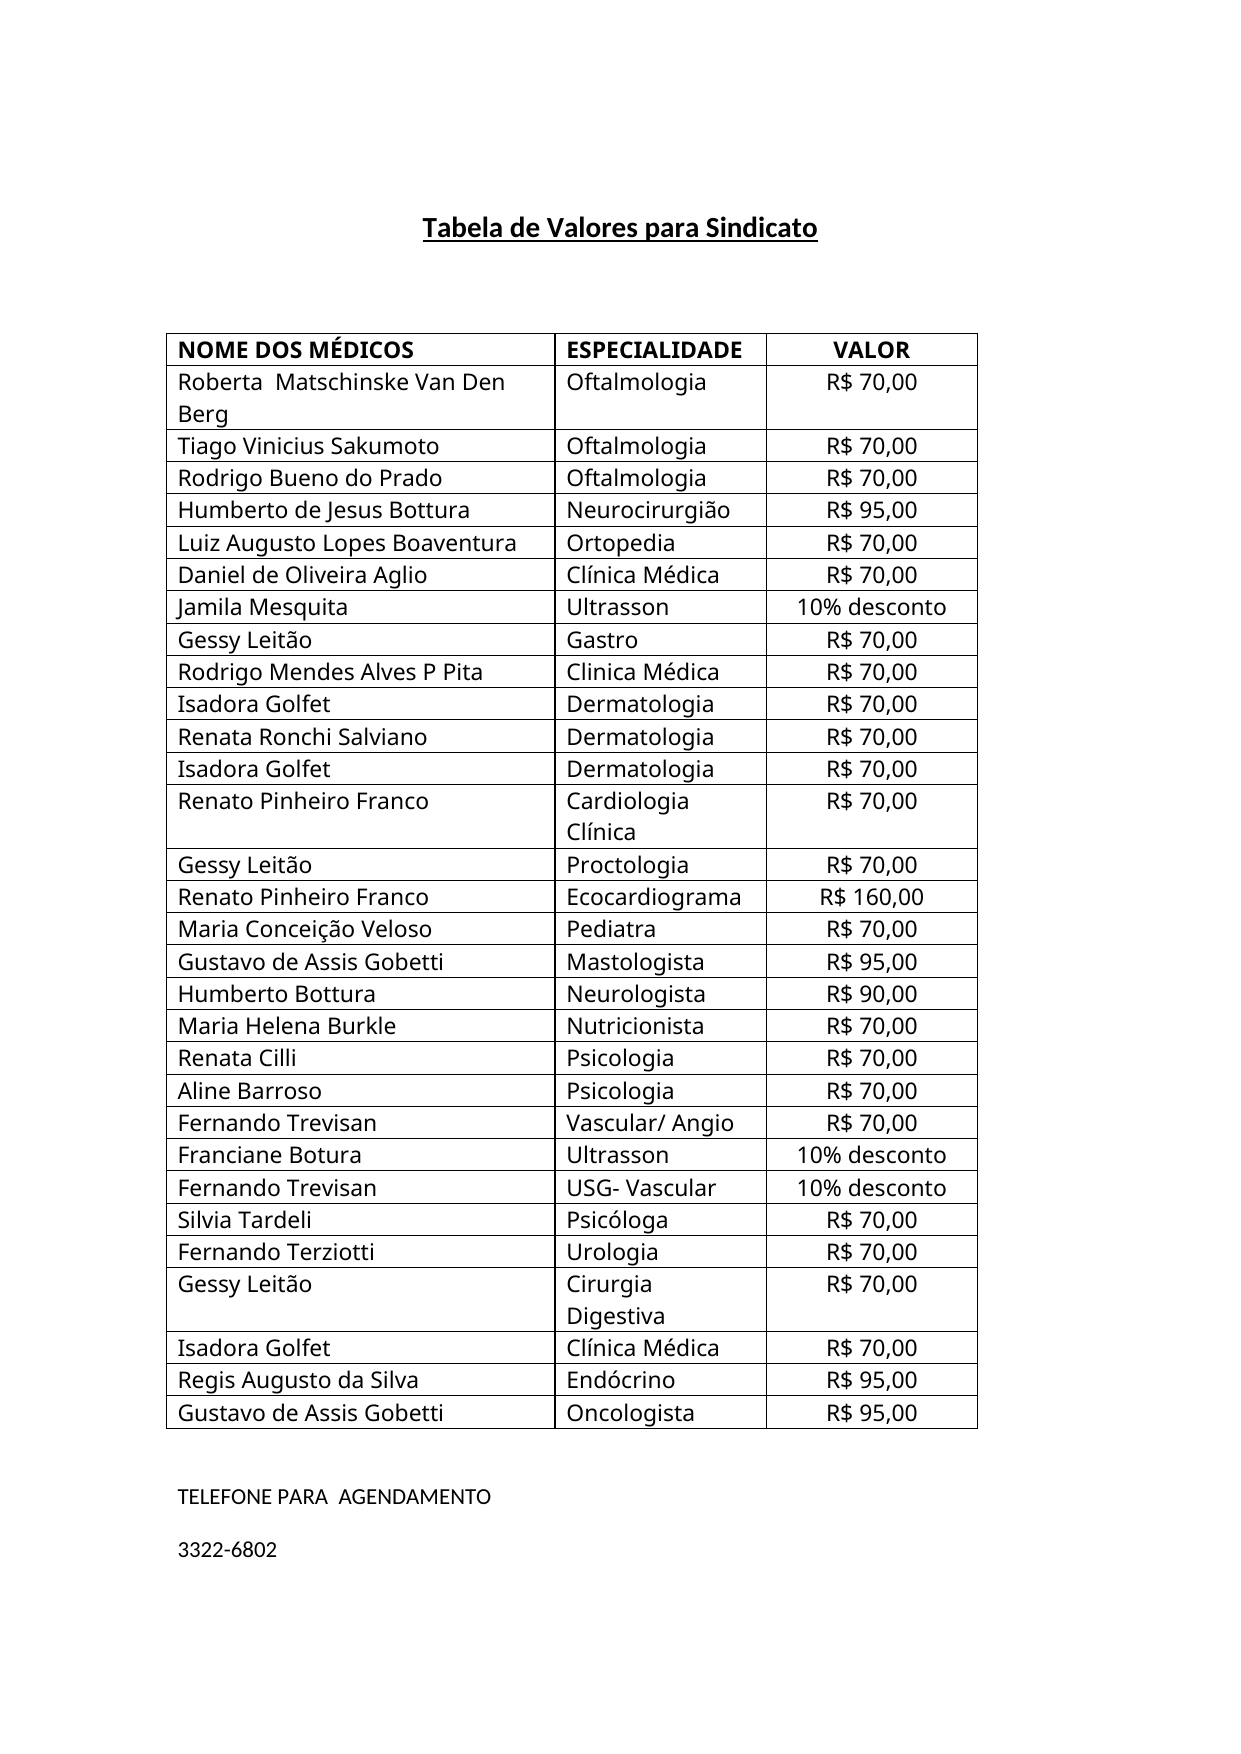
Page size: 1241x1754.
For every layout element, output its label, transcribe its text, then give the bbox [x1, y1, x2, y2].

table_cell Tiago Vinicius Sakumoto [167, 430, 554, 461]
table_cell Urologia [556, 1236, 766, 1267]
table_cell Dermatologia [556, 688, 766, 719]
table_cell Renata Cilli [167, 1042, 554, 1073]
table_cell Proctologia [556, 849, 766, 880]
table_cell Renato Pinheiro Franco [167, 881, 554, 912]
table_cell Gustavo de Assis Gobetti [167, 1396, 554, 1428]
table_cell R$ 70,00 [767, 913, 977, 944]
table_cell R$ 70,00 [767, 1236, 977, 1267]
table_cell Clínica Médica [556, 559, 766, 590]
table_cell Isadora Golfet [167, 1332, 554, 1363]
table_cell Renata Ronchi Salviano [167, 720, 554, 752]
table_cell Isadora Golfet [167, 753, 554, 784]
table_header ESPECIALIDADE [556, 334, 766, 365]
table_cell Clínica Médica [556, 1332, 766, 1363]
table_cell R$ 70,00 [767, 753, 977, 784]
table_cell R$ 90,00 [767, 978, 977, 1009]
table_cell Psicologia [556, 1042, 766, 1073]
table_cell R$ 160,00 [767, 881, 977, 912]
table_cell Maria Helena Burkle [167, 1010, 554, 1041]
table_cell 10% desconto [767, 1139, 977, 1170]
table_cell Oftalmologia [556, 366, 766, 429]
table_cell R$ 95,00 [767, 1396, 977, 1428]
table_cell R$ 70,00 [767, 624, 977, 655]
table_cell R$ 70,00 [767, 656, 977, 687]
table_cell R$ 70,00 [767, 559, 977, 590]
table_cell R$ 70,00 [767, 1204, 977, 1235]
table_cell Endócrino [556, 1364, 766, 1395]
table_cell R$ 70,00 [767, 1042, 977, 1073]
table_cell Jamila Mesquita [167, 591, 554, 622]
table_cell Pediatra [556, 913, 766, 944]
table_cell Rodrigo Bueno do Prado [167, 462, 554, 493]
table_cell Clinica Médica [556, 656, 766, 687]
table_cell Gessy Leitão [167, 624, 554, 655]
text 3322-6802 [177, 1535, 1063, 1563]
table_cell Ortopedia [556, 527, 766, 558]
table_cell R$ 70,00 [767, 462, 977, 493]
table_cell Isadora Golfet [167, 688, 554, 719]
table_cell Gustavo de Assis Gobetti [167, 945, 554, 977]
table_cell Fernando Terziotti [167, 1236, 554, 1267]
table_cell Oftalmologia [556, 462, 766, 493]
table_cell Neurologista [556, 978, 766, 1009]
table_cell Neurocirurgião [556, 494, 766, 526]
table_cell R$ 70,00 [767, 430, 977, 461]
table_cell Daniel de Oliveira Aglio [167, 559, 554, 590]
table_cell 10% desconto [767, 1171, 977, 1203]
table_cell Cardiologia Clínica [556, 785, 766, 847]
table_cell Franciane Botura [167, 1139, 554, 1170]
table_cell Gastro [556, 624, 766, 655]
table_cell Cirurgia Digestiva [556, 1268, 766, 1331]
table_cell Maria Conceição Veloso [167, 913, 554, 944]
table_header NOME DOS MÉDICOS [167, 334, 554, 365]
table_cell Aline Barroso [167, 1075, 554, 1106]
table_cell Roberta Matschinske Van Den Berg [167, 366, 554, 429]
text TELEFONE PARA AGENDAMENTO [177, 1482, 1063, 1510]
table_cell Oftalmologia [556, 430, 766, 461]
table_header VALOR [767, 334, 977, 365]
table_cell Gessy Leitão [167, 1268, 554, 1331]
table_cell Renato Pinheiro Franco [167, 785, 554, 847]
table_cell R$ 70,00 [767, 1332, 977, 1363]
table_cell Gessy Leitão [167, 849, 554, 880]
text Tabela de Valores para Sindicato [177, 209, 1063, 245]
table_cell R$ 70,00 [767, 1268, 977, 1331]
table_cell Ultrasson [556, 591, 766, 622]
table_cell USG- Vascular [556, 1171, 766, 1203]
table_cell Nutricionista [556, 1010, 766, 1041]
table_cell R$ 95,00 [767, 1364, 977, 1395]
table_cell Ultrasson [556, 1139, 766, 1170]
table_cell Ecocardiograma [556, 881, 766, 912]
table_cell Vascular/ Angio [556, 1107, 766, 1138]
table_cell Mastologista [556, 945, 766, 977]
table_cell Rodrigo Mendes Alves P Pita [167, 656, 554, 687]
table_cell Humberto de Jesus Bottura [167, 494, 554, 526]
table_cell R$ 70,00 [767, 1075, 977, 1106]
table_cell Humberto Bottura [167, 978, 554, 1009]
table_cell R$ 95,00 [767, 945, 977, 977]
table_cell R$ 95,00 [767, 494, 977, 526]
table_cell Fernando Trevisan [167, 1107, 554, 1138]
table_cell Regis Augusto da Silva [167, 1364, 554, 1395]
table_cell R$ 70,00 [767, 688, 977, 719]
table_cell R$ 70,00 [767, 849, 977, 880]
table_cell Silvia Tardeli [167, 1204, 554, 1235]
table_cell 10% desconto [767, 591, 977, 622]
table_cell Psicóloga [556, 1204, 766, 1235]
table_cell Psicologia [556, 1075, 766, 1106]
table_cell R$ 70,00 [767, 1107, 977, 1138]
table_cell R$ 70,00 [767, 1010, 977, 1041]
table_cell Fernando Trevisan [167, 1171, 554, 1203]
table_cell R$ 70,00 [767, 720, 977, 752]
table_cell R$ 70,00 [767, 366, 977, 429]
table_cell Luiz Augusto Lopes Boaventura [167, 527, 554, 558]
table_cell Dermatologia [556, 720, 766, 752]
table_cell R$ 70,00 [767, 527, 977, 558]
table_cell Oncologista [556, 1396, 766, 1428]
table_cell Dermatologia [556, 753, 766, 784]
table_cell R$ 70,00 [767, 785, 977, 847]
